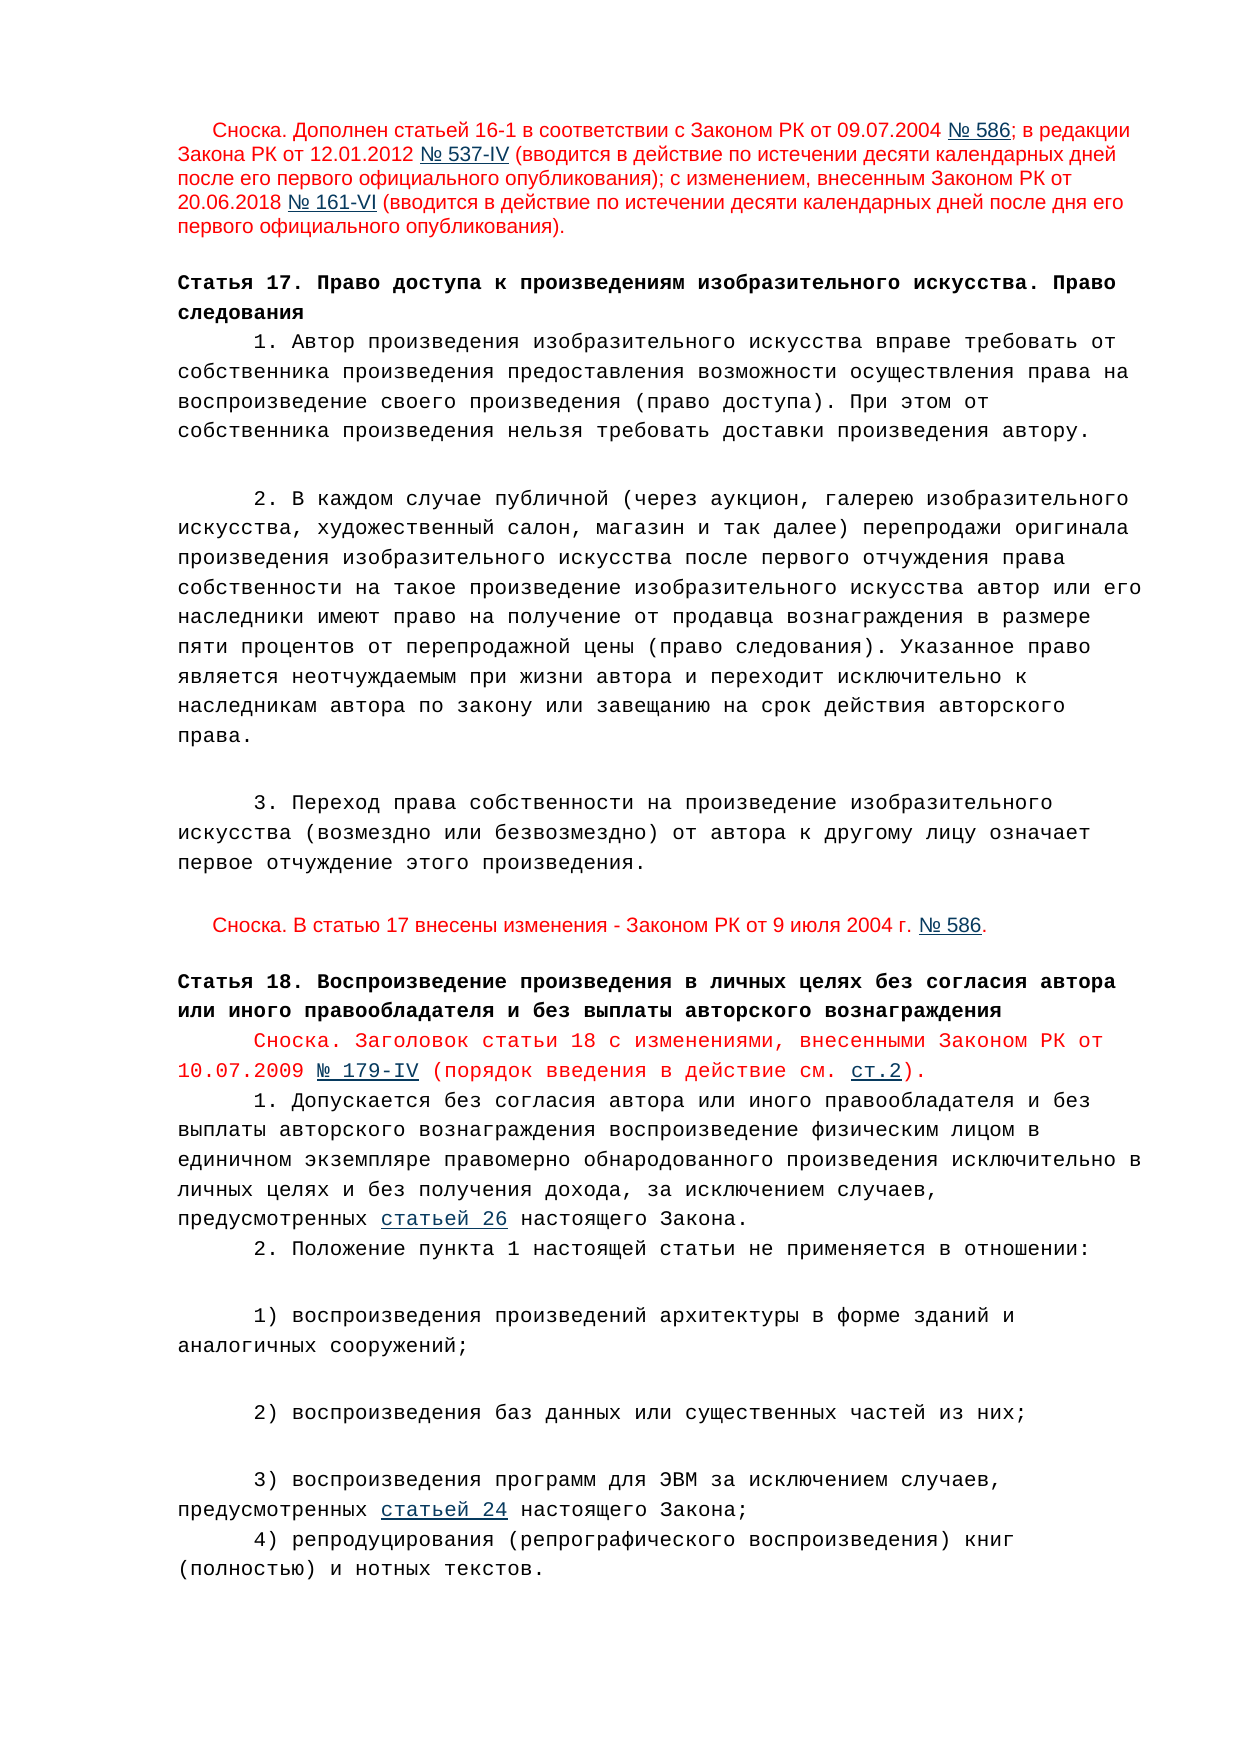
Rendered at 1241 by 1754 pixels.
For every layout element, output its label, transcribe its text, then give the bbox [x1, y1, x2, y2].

text Сноска. Дополнен статьей 16-1 в соответствии с Законом РК от 09.07.2004 № 586; в редакции Закона РК от 12.01.2012 № 537-IV (вводится в действие по истечении десяти календарных дней после его первого официального опубликования); с изменением, внесенным Законом РК от 20.06.2018 № 161-VI (вводится в действие по истечении десяти календарных дней после дня его первого официального опубликования). [177, 118, 1152, 266]
text 1. Допускается без согласия автора или иного правообладателя и без выплаты авторского вознаграждения воспроизведение физическим лицом в единичном экземпляре правомерно обнародованного произведения исключительно в личных целях и без получения дохода, за исключением случаев, предусмотренных статьей 26 настоящего Закона. [177, 1083, 1152, 1232]
text 2. Положение пункта 1 настоящей статьи не применяется в отношении: [177, 1232, 1152, 1262]
text Статья 18. Воспроизведение произведения в личных целях без согласия автора или иного правообладателя и без выплаты авторского вознаграждения [177, 965, 1152, 1024]
text 1) воспроизведения произведений архитектуры в форме зданий и аналогичных сооружений; [177, 1299, 1152, 1358]
text 4) репродуцирования (репрографического воспроизведения) книг (полностью) и нотных текстов. [177, 1523, 1152, 1582]
text Сноска. Заголовок статьи 18 с изменениями, внесенными Законом РК от 10.07.2009 № 179-IV (порядок введения в действие см. ст.2). [177, 1024, 1152, 1083]
text Статья 17. Право доступа к произведениям изобразительного искусства. Право следования [177, 266, 1152, 325]
text Сноска. В статью 17 внесены изменения - Законом РК от 9 июля 2004 г. № 586. [177, 913, 1152, 965]
text 1. Автор произведения изобразительного искусства вправе требовать от собственника произведения предоставления возможности осуществления права на воспроизведение своего произведения (право доступа). При этом от собственника произведения нельзя требовать доставки произведения автору. [177, 325, 1152, 444]
text 2) воспроизведения баз данных или существенных частей из них; [177, 1396, 1152, 1426]
text 2. В каждом случае публичной (через аукцион, галерею изобразительного искусства, художественный салон, магазин и так далее) перепродажи оригинала произведения изобразительного искусства после первого отчуждения права собственности на такое произведение изобразительного искусства автор или его наследники имеют право на получение от продавца вознаграждения в размере пяти процентов от перепродажной цены (право следования). Указанное право является неотчуждаемым при жизни автора и переходит исключительно к наследникам автора по закону или завещанию на срок действия авторского права. [177, 482, 1152, 749]
text 3. Переход права собственности на произведение изобразительного искусства (возмездно или безвозмездно) от автора к другому лицу означает первое отчуждение этого произведения. [177, 786, 1152, 875]
text 3) воспроизведения программ для ЭВМ за исключением случаев, предусмотренных статьей 24 настоящего Закона; [177, 1463, 1152, 1523]
